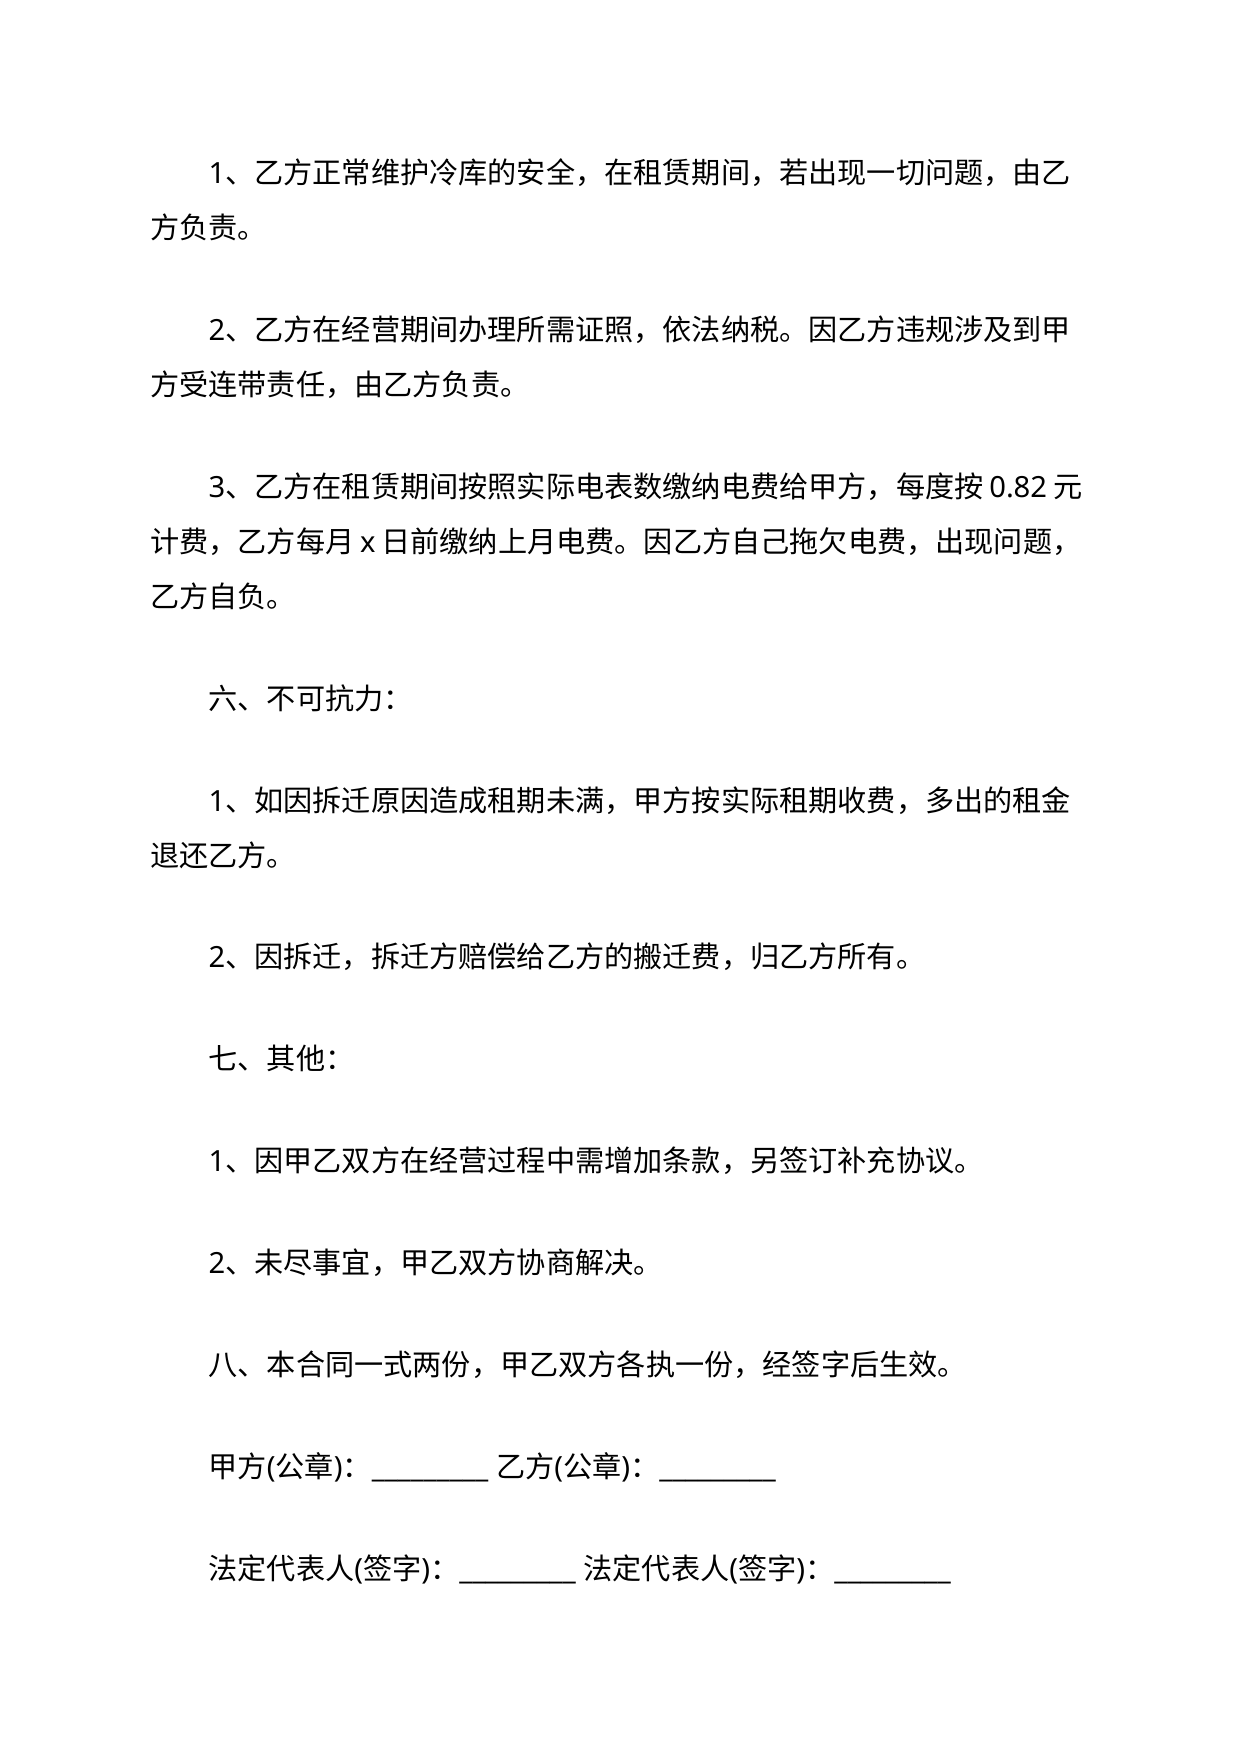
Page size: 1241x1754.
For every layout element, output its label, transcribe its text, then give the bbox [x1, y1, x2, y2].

text 2、未尽事宜，甲乙双方协商解决。 [150, 1239, 1090, 1282]
text 七、其他： [150, 1036, 1090, 1078]
text 1、因甲乙双方在经营过程中需增加条款，另签订补充协议。 [150, 1138, 1090, 1180]
text 1、如因拆迁原因造成租期未满，甲方按实际租期收费，多出的租金退还乙方。 [150, 777, 1090, 874]
text 法定代表人(签字)：_________ 法定代表人(签字)：_________ [150, 1545, 1090, 1588]
text 1、乙方正常维护冷库的安全，在租赁期间，若出现一切问题，由乙方负责。 [150, 150, 1090, 247]
text 2、乙方在经营期间办理所需证照，依法纳税。因乙方违规涉及到甲方受连带责任，由乙方负责。 [150, 307, 1090, 404]
text 六、不可抗力： [150, 675, 1090, 718]
text 甲方(公章)：_________ 乙方(公章)：_________ [150, 1443, 1090, 1486]
text 2、因拆迁，拆迁方赔偿给乙方的搬迁费，归乙方所有。 [150, 934, 1090, 976]
text 3、乙方在租赁期间按照实际电表数缴纳电费给甲方，每度按0.82元计费，乙方每月x日前缴纳上月电费。因乙方自己拖欠电费，出现问题，乙方自负。 [150, 463, 1090, 616]
text 八、本合同一式两份，甲乙双方各执一份，经签字后生效。 [150, 1342, 1090, 1384]
